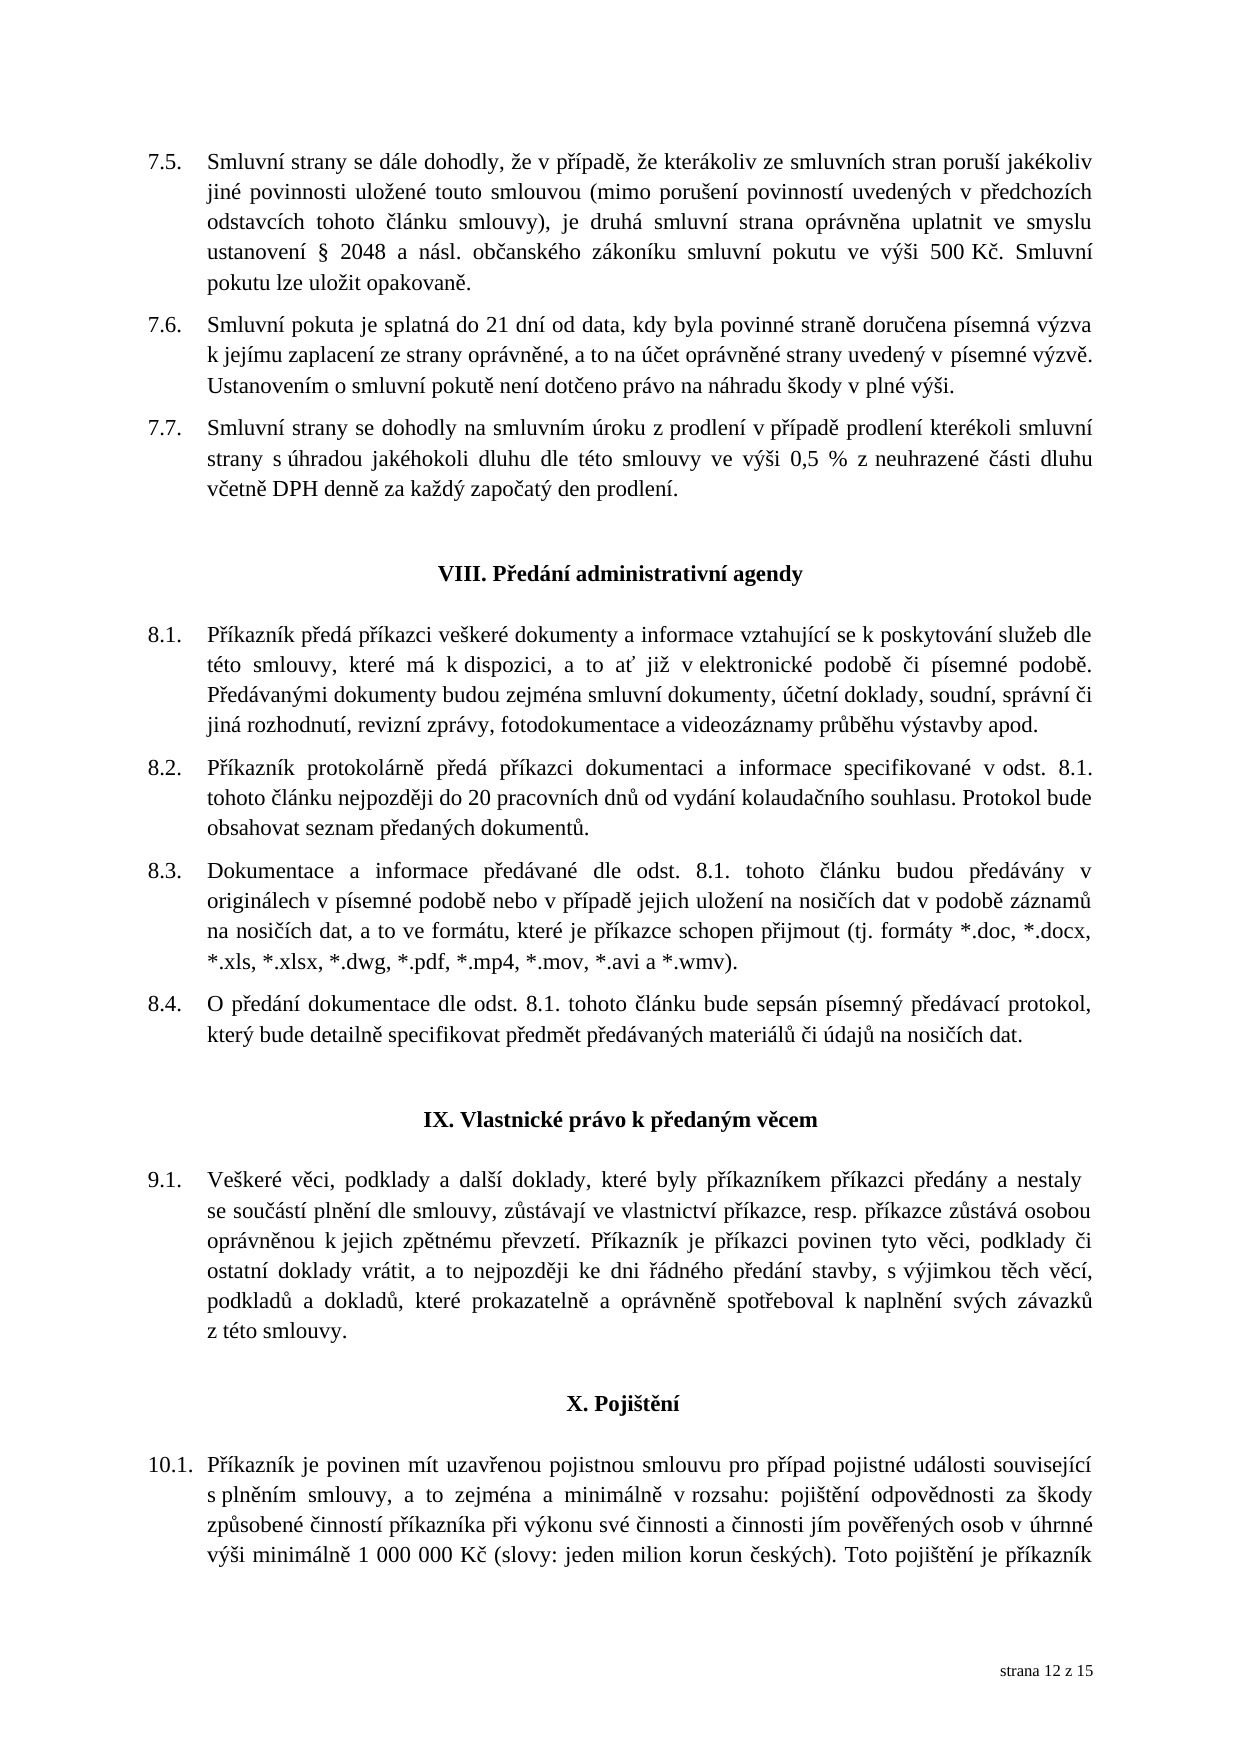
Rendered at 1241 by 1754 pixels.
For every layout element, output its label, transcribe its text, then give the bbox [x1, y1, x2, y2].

text 9.1. Veškeré věci, podklady a další doklady, které byly příkazníkem příkazci předány a nestaly se součástí plnění dle smlouvy, zůstávají ve vlastnictví příkazce, resp. příkazce zůstává osobou oprávněnou k jejich zpětnému převzetí. Příkazník je příkazci povinen tyto věci, podklady či ostatní doklady vrátit, a to nejpozději ke dni řádného předání stavby, s výjimkou těch věcí, podkladů a dokladů, které prokazatelně a oprávněně spotřeboval k naplnění svých závazků z této smlouvy. [148, 1166, 1093, 1344]
list Smluvní strany se dohodly na smluvním úroku z prodlení v případě prodlení kterékoli smluvní strany s úhradou jakéhokoli dluhu dle této smlouvy ve výši 0,5 % z neuhrazené části dluhu včetně DPH denně za každý započatý den prodlení. [148, 414, 1093, 501]
list Dokumentace a informace předávané dle odst. 8.1. tohoto článku budou předávány v originálech v písemné podobě nebo v případě jejich uložení na nosičích dat v podobě záznamů na nosičích dat, a to ve formátu, které je příkazce schopen přijmout (tj. formáty *.doc, *.docx, *.xls, *.xlsx, *.dwg, *.pdf, *.mp4, *.mov, *.avi a *.wmv). [148, 857, 1093, 974]
list Smluvní pokuta je splatná do 21 dní od data, kdy byla povinné straně doručena písemná výzva k jejímu zaplacení ze strany oprávněné, a to na účet oprávněné strany uvedený v písemné výzvě. Ustanovením o smluvní pokutě není dotčeno právo na náhradu škody v plné výši. [148, 311, 1093, 398]
subtitle X. Pojištění [148, 1390, 1098, 1417]
list O předání dokumentace dle odst. 8.1. tohoto článku bude sepsán písemný předávací protokol, který bude detailně specifikovat předmět předávaných materiálů či údajů na nosičích dat. [148, 990, 1093, 1047]
list Příkazník předá příkazci veškeré dokumenty a informace vztahující se k poskytování služeb dle této smlouvy, které má k dispozici, a to ať již v elektronické podobě či písemné podobě. Předávanými dokumenty budou zejména smluvní dokumenty, účetní doklady, soudní, správní či jiná rozhodnutí, revizní zprávy, fotodokumentace a videozáznamy průběhu výstavby apod. [148, 621, 1093, 738]
list Smluvní strany se dále dohodly, že v případě, že kterákoliv ze smluvních stran poruší jakékoliv jiné povinnosti uložené touto smlouvou (mimo porušení povinností uvedených v předchozích odstavcích tohoto článku smlouvy), je druhá smluvní strana oprávněna uplatnit ve smyslu ustanovení § 2048 a násl. občanského zákoníku smluvní pokutu ve výši 500 Kč. Smluvní pokutu lze uložit opakovaně. [148, 148, 1093, 295]
subtitle IX. Vlastnické právo k předaným věcem [148, 1106, 1093, 1132]
text VIII. Předání administrativní agendy [148, 560, 1093, 587]
list Příkazník protokolárně předá příkazci dokumentaci a informace specifikované v odst. 8.1. tohoto článku nejpozději do 20 pracovních dnů od vydání kolaudačního souhlasu. Protokol bude obsahovat seznam předaných dokumentů. [148, 754, 1093, 841]
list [148, 1451, 1093, 1568]
